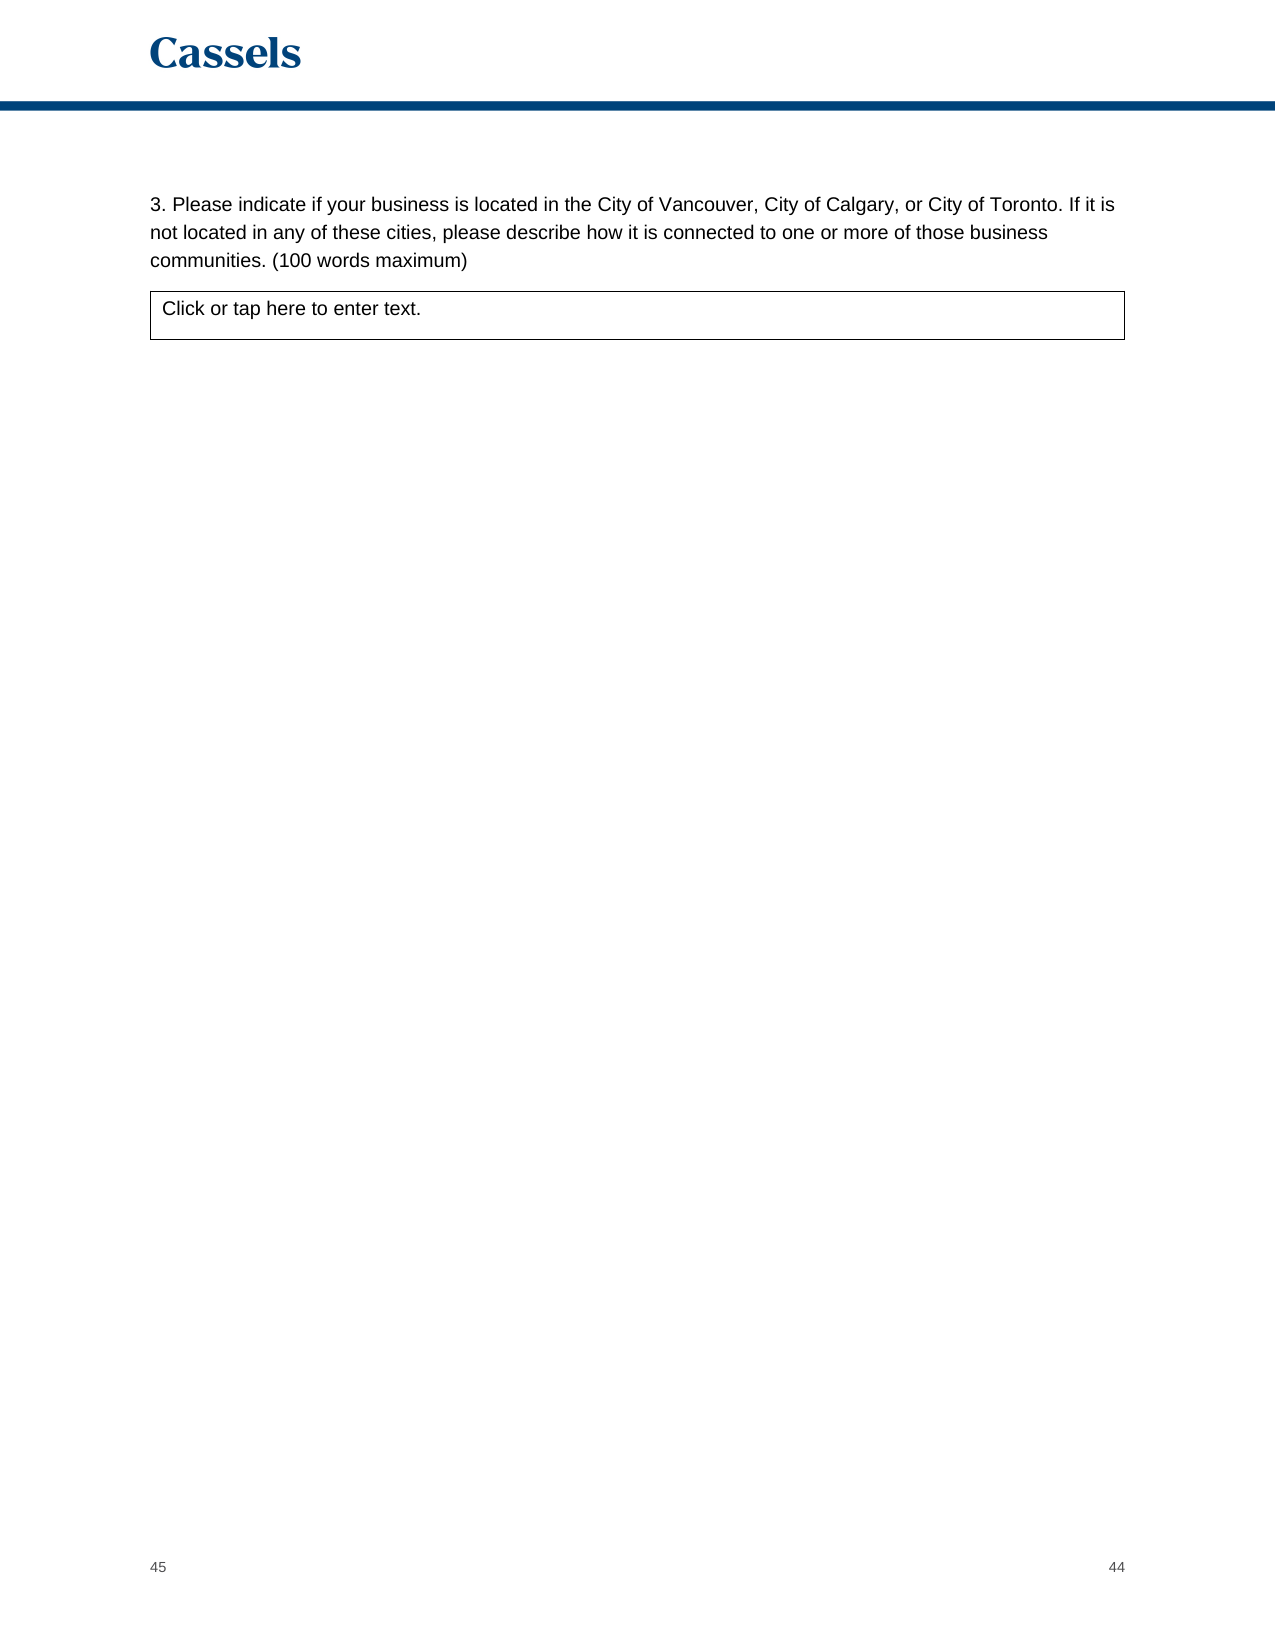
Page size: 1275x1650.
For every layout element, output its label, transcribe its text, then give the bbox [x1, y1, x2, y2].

text 3. Please indicate if your business is located in the City of Vancouver, City of Calgary, or City of Toronto. If it is not located in any of these cities, please describe how it is connected to one or more of those business communities. (100 words maximum) [150, 187, 1125, 272]
picture [0, 0, 1275, 150]
